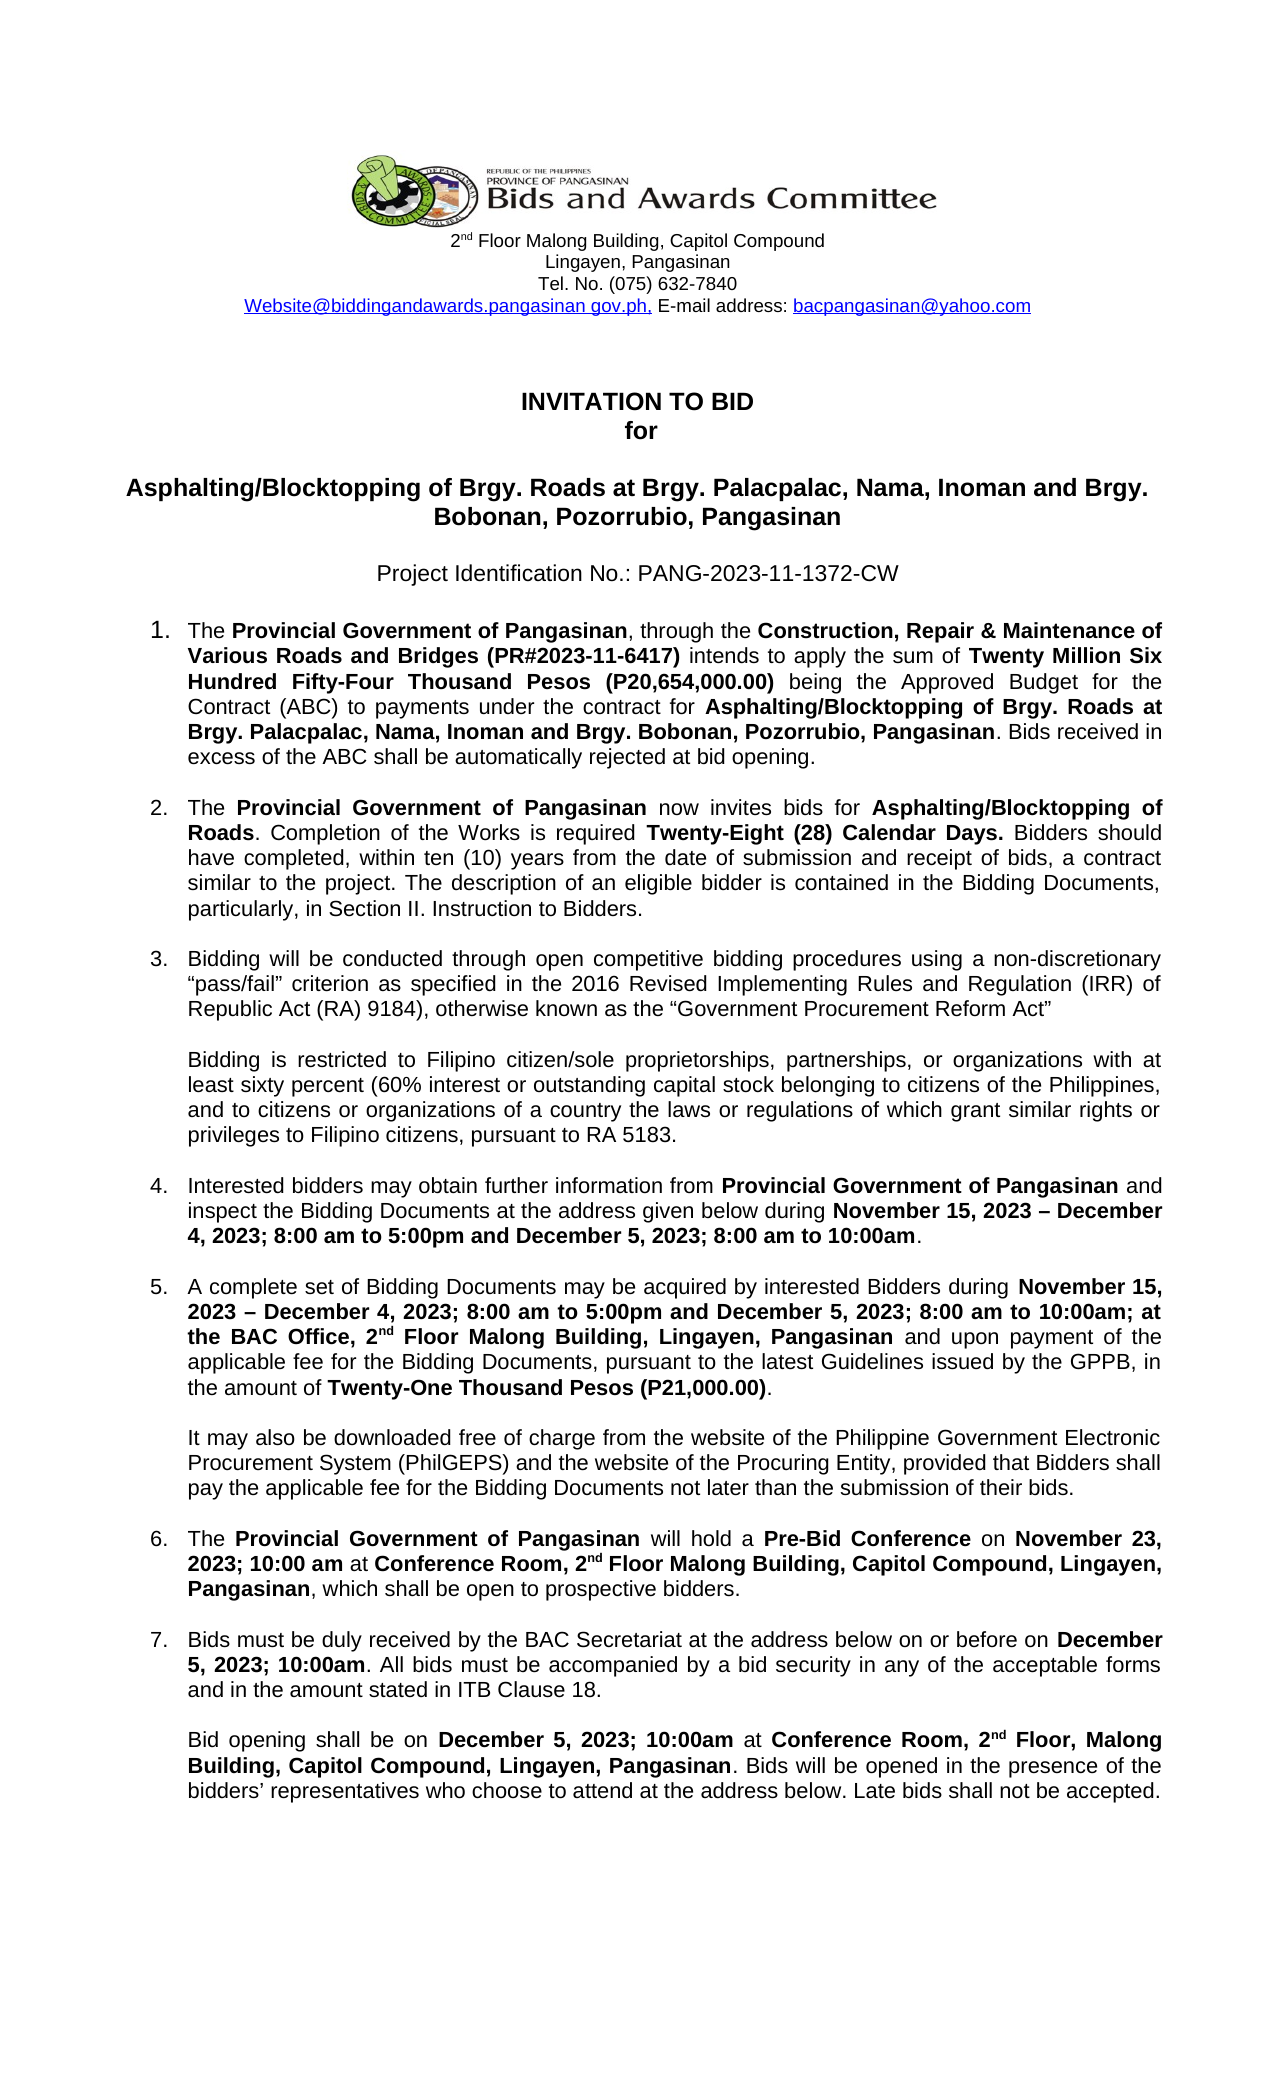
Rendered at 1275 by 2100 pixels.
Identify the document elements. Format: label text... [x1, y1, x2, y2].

text Lingayen, Pangasinan [112, 251, 1162, 273]
text 2nd Floor Malong Building, Capitol Compound [112, 230, 1162, 251]
list Bids must be duly received by the BAC Secretariat at the address below on or before on December 5, 2023; 10:00am. All bids must be accompanied by a bid security in any of the acceptable forms and in the amount stated in ITB Clause 18. [150, 1626, 1162, 1702]
text Website@biddingandawards.pangasinan gov.ph, E-mail address: bacpangasinan@yahoo.com [112, 294, 1162, 316]
list The Provincial Government of Pangasinan now invites bids for Asphalting/Blocktopping of Roads. Completion of the Works is required Twenty-Eight (28) Calendar Days. Bidders should have completed, within ten (10) years from the date of submission and receipt of bids, a contract similar to the project. The description of an eligible bidder is contained in the Bidding Documents, particularly, in Section II. Instruction to Bidders. [150, 794, 1162, 921]
text Project Identification No.: PANG-2023-11-1372-CW [112, 559, 1162, 586]
list Bidding will be conducted through open competitive bidding procedures using a non-discretionary “pass/fail” criterion as specified in the 2016 Revised Implementing Rules and Regulation (IRR) of Republic Act (RA) 9184), otherwise known as the “Government Procurement Reform Act” [150, 946, 1162, 1021]
list Interested bidders may obtain further information from Provincial Government of Pangasinan and inspect the Bidding Documents at the address given below during November 15, 2023 – December 4, 2023; 8:00 am to 5:00pm and December 5, 2023; 8:00 am to 10:00am. [150, 1173, 1162, 1248]
list A complete set of Bidding Documents may be acquired by interested Bidders during November 15, 2023 – December 4, 2023; 8:00 am to 5:00pm and December 5, 2023; 8:00 am to 10:00am; at the BAC Office, 2nd Floor Malong Building, Lingayen, Pangasinan and upon payment of the applicable fee for the Bidding Documents, pursuant to the latest Guidelines issued by the GPPB, in the amount of Twenty-One Thousand Pesos (P21,000.00). [150, 1273, 1162, 1399]
text Bidding is restricted to Filipino citizen/sole proprietorships, partnerships, or organizations with at least sixty percent (60% interest or outstanding capital stock belonging to citizens of the Philippines, and to citizens or organizations of a country the laws or regulations of which grant similar rights or privileges to Filipino citizens, pursuant to RA 5183. [187, 1047, 1162, 1147]
text Tel. No. (075) 632-7840 [112, 273, 1162, 294]
list The Provincial Government of Pangasinan will hold a Pre-Bid Conference on November 23, 2023; 10:00 am at Conference Room, 2nd Floor Malong Building, Capitol Compound, Lingayen, Pangasinan, which shall be open to prospective bidders. [150, 1526, 1162, 1601]
text for [112, 416, 1162, 444]
text Asphalting/Blocktopping of Brgy. Roads at Brgy. Palacpalac, Nama, Inoman and Brgy. Bobonan, Pozorrubio, Pangasinan [112, 473, 1162, 531]
text INVITATION TO BID [112, 387, 1162, 416]
text It may also be downloaded free of charge from the website of the Philippine Government Electronic Procurement System (PhilGEPS) and the website of the Procuring Entity, provided that Bidders shall pay the applicable fee for the Bidding Documents not later than the submission of their bids. [187, 1425, 1162, 1500]
text Bid opening shall be on December 5, 2023; 10:00am at Conference Room, 2nd Floor, Malong Building, Capitol Compound, Lingayen, Pangasinan. Bids will be opened in the presence of the bidders’ representatives who choose to attend at the address below. Late bids shall not be accepted. [187, 1727, 1162, 1803]
list The Provincial Government of Pangasinan, through the Construction, Repair & Maintenance of Various Roads and Bridges (PR#2023-11-6417) intends to apply the sum of Twenty Million Six Hundred Fifty-Four Thousand Pesos (P20,654,000.00) being the Approved Budget for the Contract (ABC) to payments under the contract for Asphalting/Blocktopping of Brgy. Roads at Brgy. Palacpalac, Nama, Inoman and Brgy. Bobonan, Pozorrubio, Pangasinan. Bids received in excess of the ABC shall be automatically rejected at bid opening. [150, 614, 1162, 769]
picture [346, 150, 938, 230]
